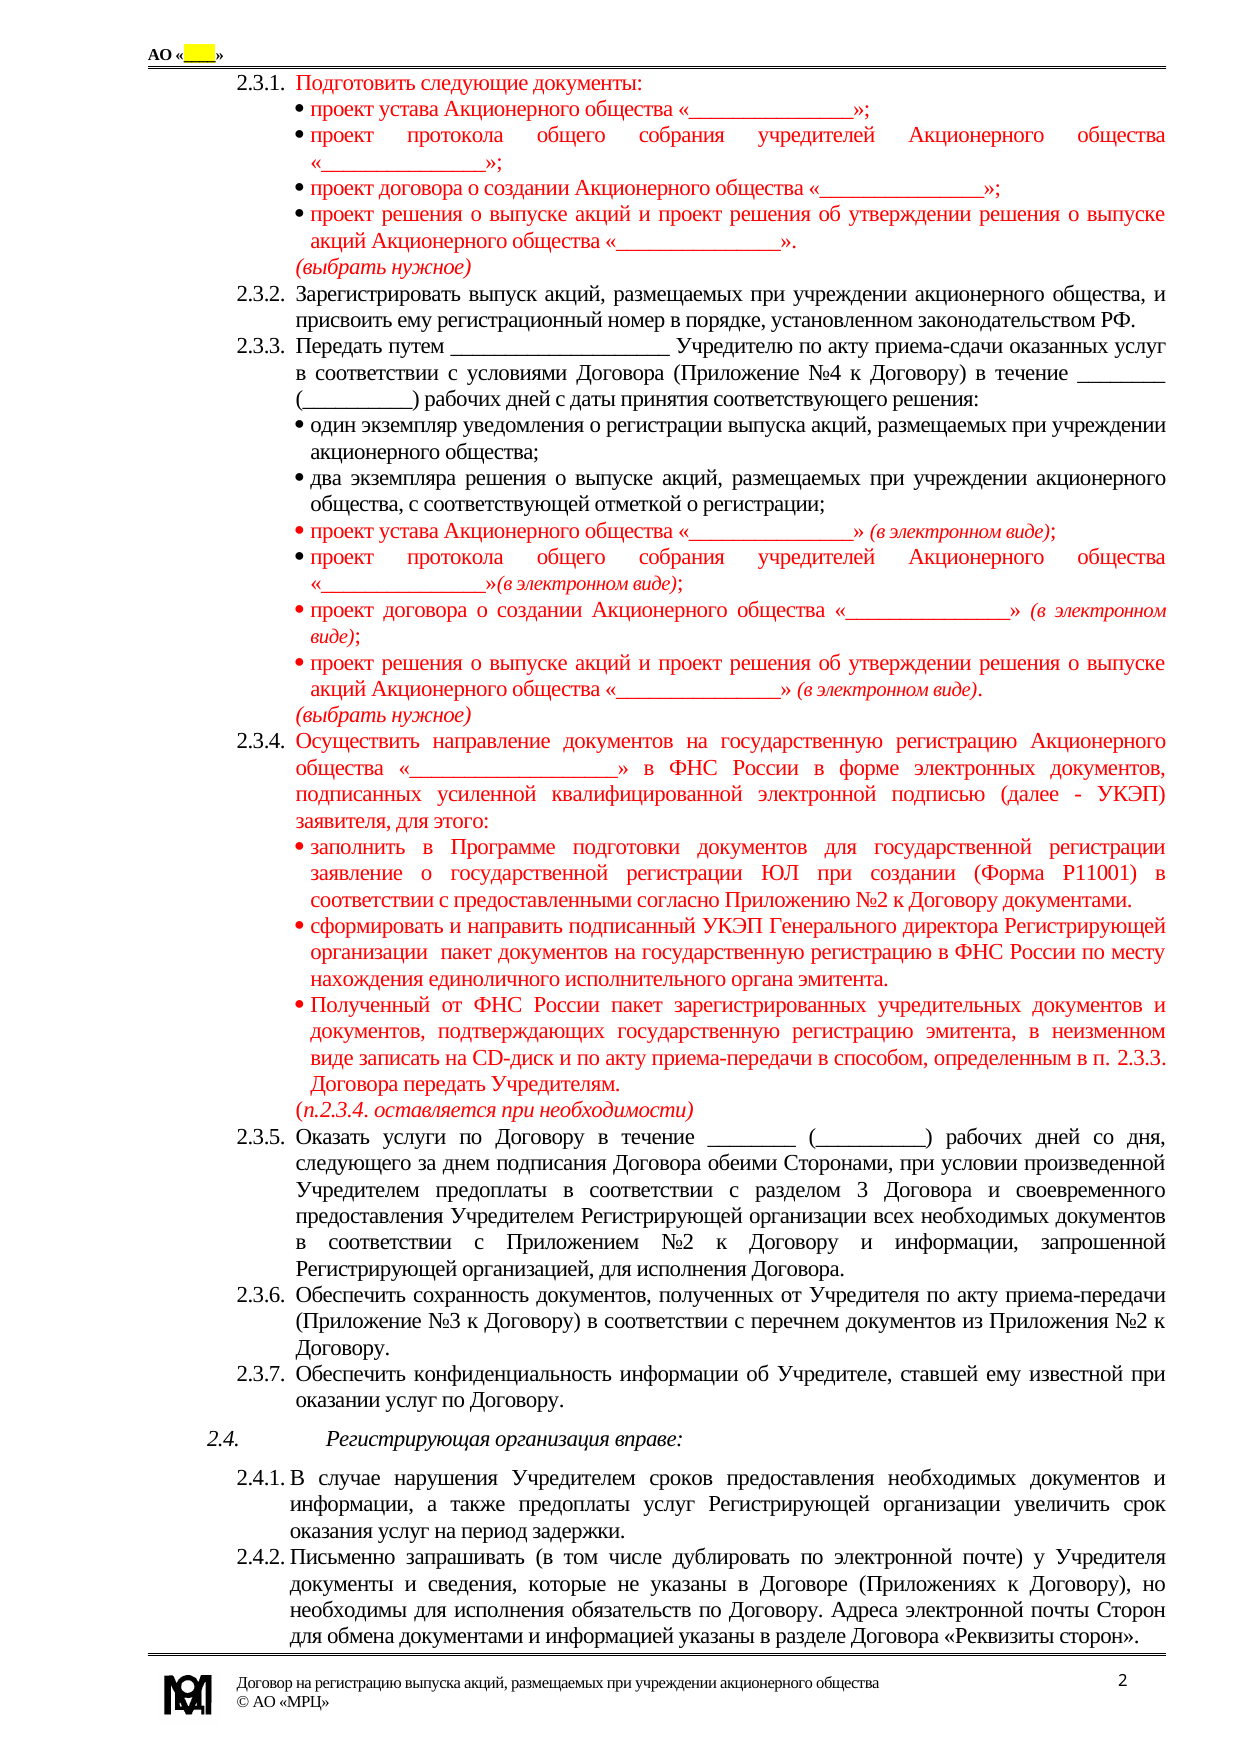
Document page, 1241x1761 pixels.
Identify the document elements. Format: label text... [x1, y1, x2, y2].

list Осуществить направление документов на государственную регистрацию Акционерного общества «___________________» в ФНС России в форме электронных документов, подписанных усиленной квалифицированной электронной подписью (далее - УКЭП) заявителя, для этого: [236, 728, 1166, 833]
list проект договора о создании Акционерного общества «_______________»; [295, 174, 1166, 201]
text (выбрать нужное) [295, 701, 1166, 728]
text (выбрать нужное) [295, 253, 1166, 279]
list Регистрирующая организация вправе: [207, 1425, 1166, 1452]
list Оказать услуги по Договору в течение ________ (__________) рабочих дней со дня, следующего за днем подписания Договора обеими Сторонами, при условии произведенной Учредителем предоплаты в соответствии с разделом 3 Договора и своевременного предоставления Учредителем Регистрирующей организации всех необходимых документов в соответствии с Приложением №2 к Договору и информации, запрошенной Регистрирующей организацией, для исполнения Договора. [236, 1123, 1166, 1281]
list В случае нарушения Учредителем сроков предоставления необходимых документов и информации, а также предоплаты услуг Регистрирующей организации увеличить срок оказания услуг на период задержки. [236, 1464, 1166, 1543]
list сформировать и направить подписанный УКЭП Генерального директора Регистрирующей организации пакет документов на государственную регистрацию в ФНС России по месту нахождения единоличного исполнительного органа эмитента. [295, 912, 1166, 991]
list Письменно запрашивать (в том числе дублировать по электронной почте) у Учредителя документы и сведения, которые не указаны в Договоре (Приложениях к Договору), но необходимы для исполнения обязательств по Договору. Адреса электронной почты Сторон для обмена документами и информацией указаны в разделе Договора «Реквизиты сторон». [236, 1543, 1166, 1649]
list заполнить в Программе подготовки документов для государственной регистрации заявление о государственной регистрации ЮЛ при создании (Форма Р11001) в соответствии с предоставленными согласно Приложению №2 к Договору документами. [295, 833, 1166, 912]
list два экземпляра решения о выпуске акций, размещаемых при учреждении акционерного общества, с соответствующей отметкой о регистрации; [295, 464, 1166, 517]
list один экземпляр уведомления о регистрации выпуска акций, размещаемых при учреждении акционерного общества; [295, 411, 1166, 464]
list Обеспечить конфиденциальность информации об Учредителе, ставшей ему известной при оказании услуг по Договору. [236, 1360, 1166, 1413]
list Зарегистрировать выпуск акций, размещаемых при учреждении акционерного общества, и присвоить ему регистрационный номер в порядке, установленном законодательством РФ. [236, 279, 1166, 332]
picture [157, 1671, 221, 1725]
list проект устава Акционерного общества «_______________»; [295, 95, 1166, 121]
list проект устава Акционерного общества «_______________» (в электронном виде); [295, 517, 1166, 543]
list Обеспечить сохранность документов, полученных от Учредителя по акту приема-передачи (Приложение №3 к Договору) в соответствии с перечнем документов из Приложения №2 к Договору. [236, 1281, 1166, 1360]
list Подготовить следующие документы: [236, 69, 1166, 95]
list проект решения о выпуске акций и проект решения об утверждении решения о выпуске акций Акционерного общества «_______________». [295, 201, 1166, 253]
list проект протокола общего собрания учредителей Акционерного общества «_______________»(в электронном виде); [295, 543, 1166, 596]
list Передать путем ____________________ Учредителю по акту приема-сдачи оказанных услуг в соответствии с условиями Договора (Приложение №4 к Договору) в течение ________ (__________) рабочих дней с даты принятия соответствующего решения: [236, 332, 1166, 411]
list проект договора о создании Акционерного общества «_______________» (в электронном виде); [295, 596, 1166, 648]
list проект протокола общего собрания учредителей Акционерного общества «_______________»; [295, 121, 1166, 174]
list проект решения о выпуске акций и проект решения об утверждении решения о выпуске акций Акционерного общества «_______________» (в электронном виде). [295, 648, 1166, 701]
